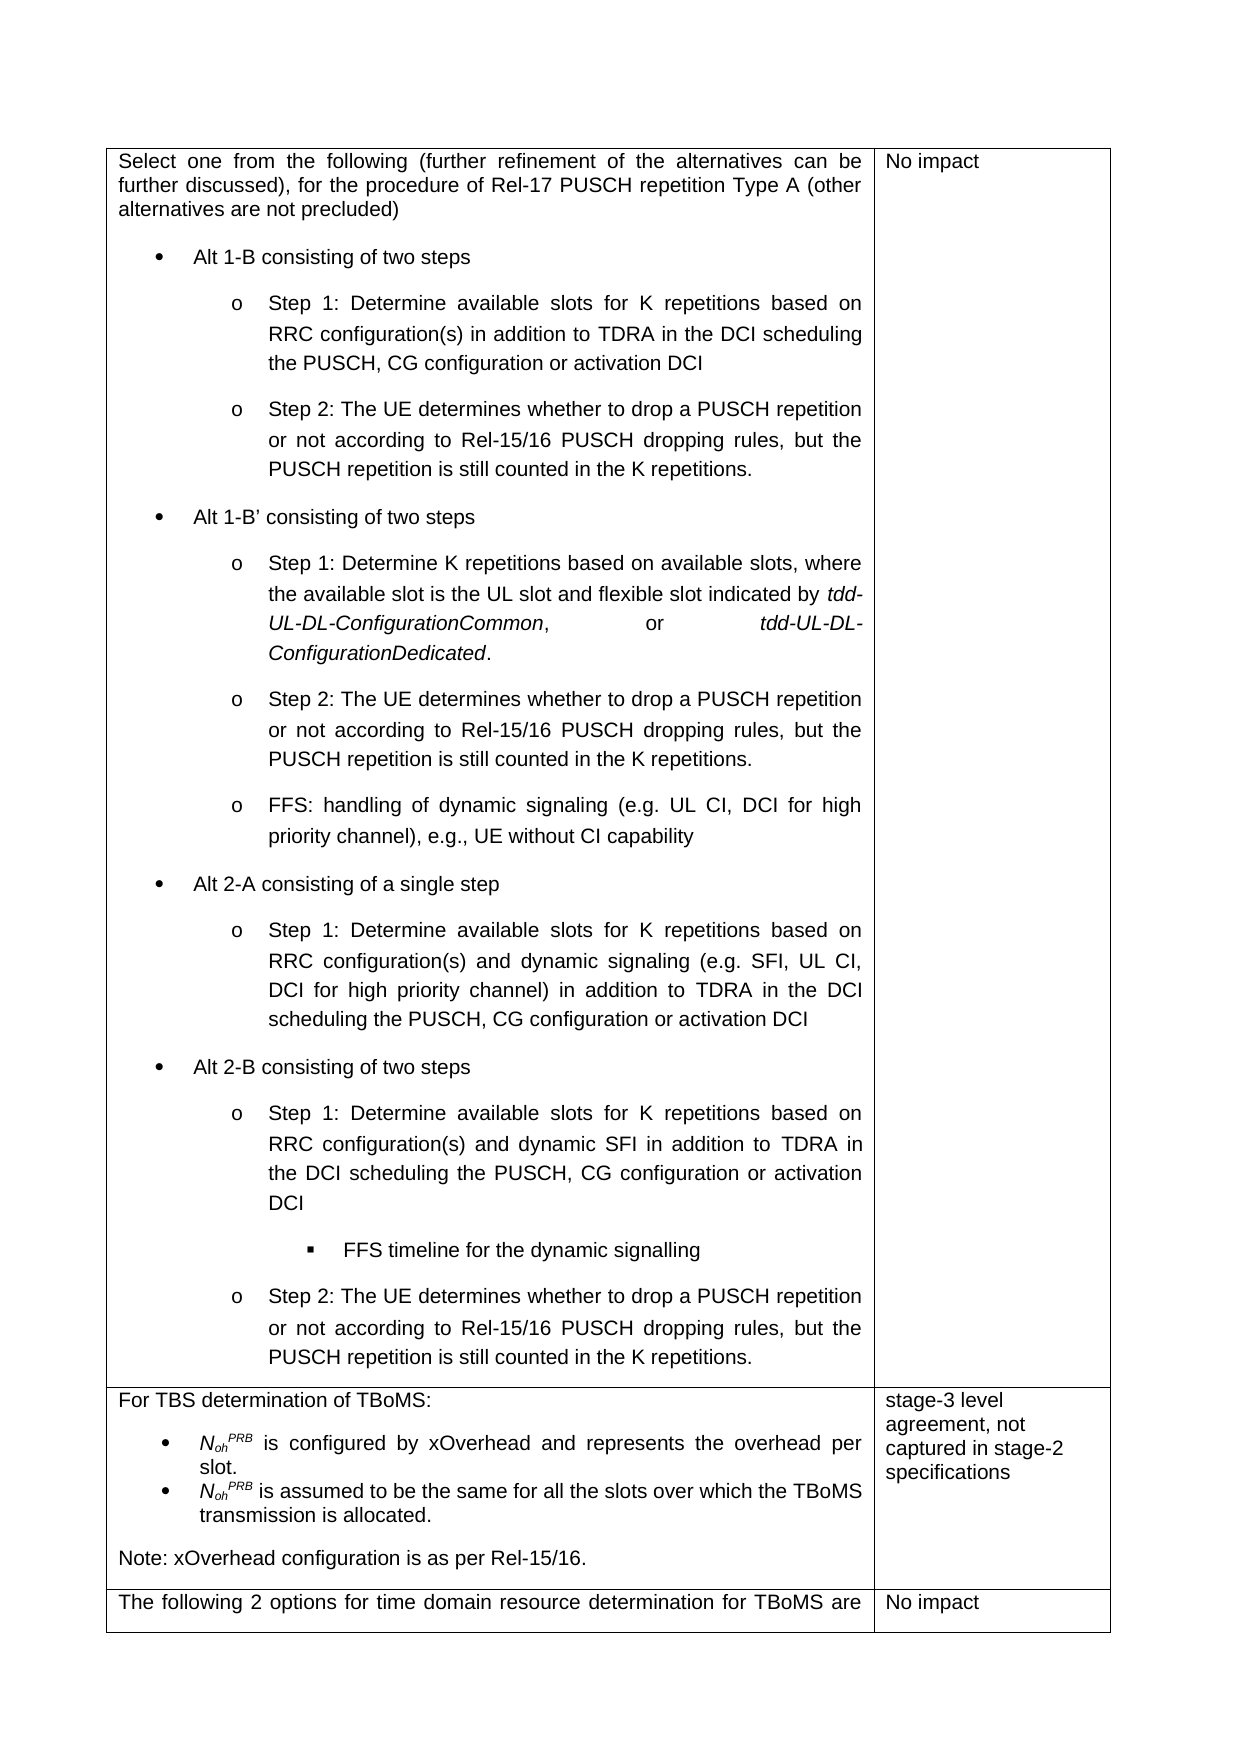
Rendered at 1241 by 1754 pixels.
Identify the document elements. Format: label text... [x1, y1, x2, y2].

table_cell stage-3 level agreement, not captured in stage-2 specifications [875, 1388, 1110, 1588]
table_cell Select one from the following (further refinement of the alternatives can be further discussed), for the procedure of Rel-17 PUSCH repetition Type A (other alternatives are not precluded) Alt 1-B consisting of two steps Step 1: Determine available slots for K repetitions based on RRC configuration(s) in addition to TDRA in the DCI scheduling the PUSCH, CG configuration or activation DCI Step 2: The UE determines whether to drop a PUSCH repetition or not according to Rel-15/16 PUSCH dropping rules, but the PUSCH repetition is still counted in the K repetitions. Alt 1-B’ consisting of two steps Step 1: Determine K repetitions based on available slots, where the available slot is the UL slot and flexible slot indicated by tdd-UL-DL-ConfigurationCommon, or tdd-UL-DL-ConfigurationDedicated. Step 2: The UE determines whether to drop a PUSCH repetition or not according to Rel-15/16 PUSCH dropping rules, but the PUSCH repetition is still counted in the K repetitions. FFS: handling of dynamic signaling (e.g. UL CI, DCI for high priority channel), e.g., UE without CI capability Alt 2-A consisting of a single step Step 1: Determine available slots for K repetitions based on RRC configuration(s) and dynamic signaling (e.g. SFI, UL CI, DCI for high priority channel) in addition to TDRA in the DCI scheduling the PUSCH, CG configuration or activation DCI Alt 2-B consisting of two steps Step 1: Determine available slots for K repetitions based on RRC configuration(s) and dynamic SFI in addition to TDRA in the DCI scheduling the PUSCH, CG configuration or activation DCI FFS timeline for the dynamic signalling Step 2: The UE determines whether to drop a PUSCH repetition or not according to Rel-15/16 PUSCH dropping rules, but the PUSCH repetition is still counted in the K repetitions. [107, 149, 874, 1387]
table_cell No impact [875, 149, 1110, 1387]
table_cell For TBS determination of TBoMS: NohPRB is configured by xOverhead and represents the overhead per slot. NohPRB is assumed to be the same for all the slots over which the TBoMS transmission is allocated. Note: xOverhead configuration is as per Rel-15/16. [107, 1388, 874, 1588]
table_cell No impact [875, 1590, 1110, 1632]
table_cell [107, 1590, 874, 1632]
